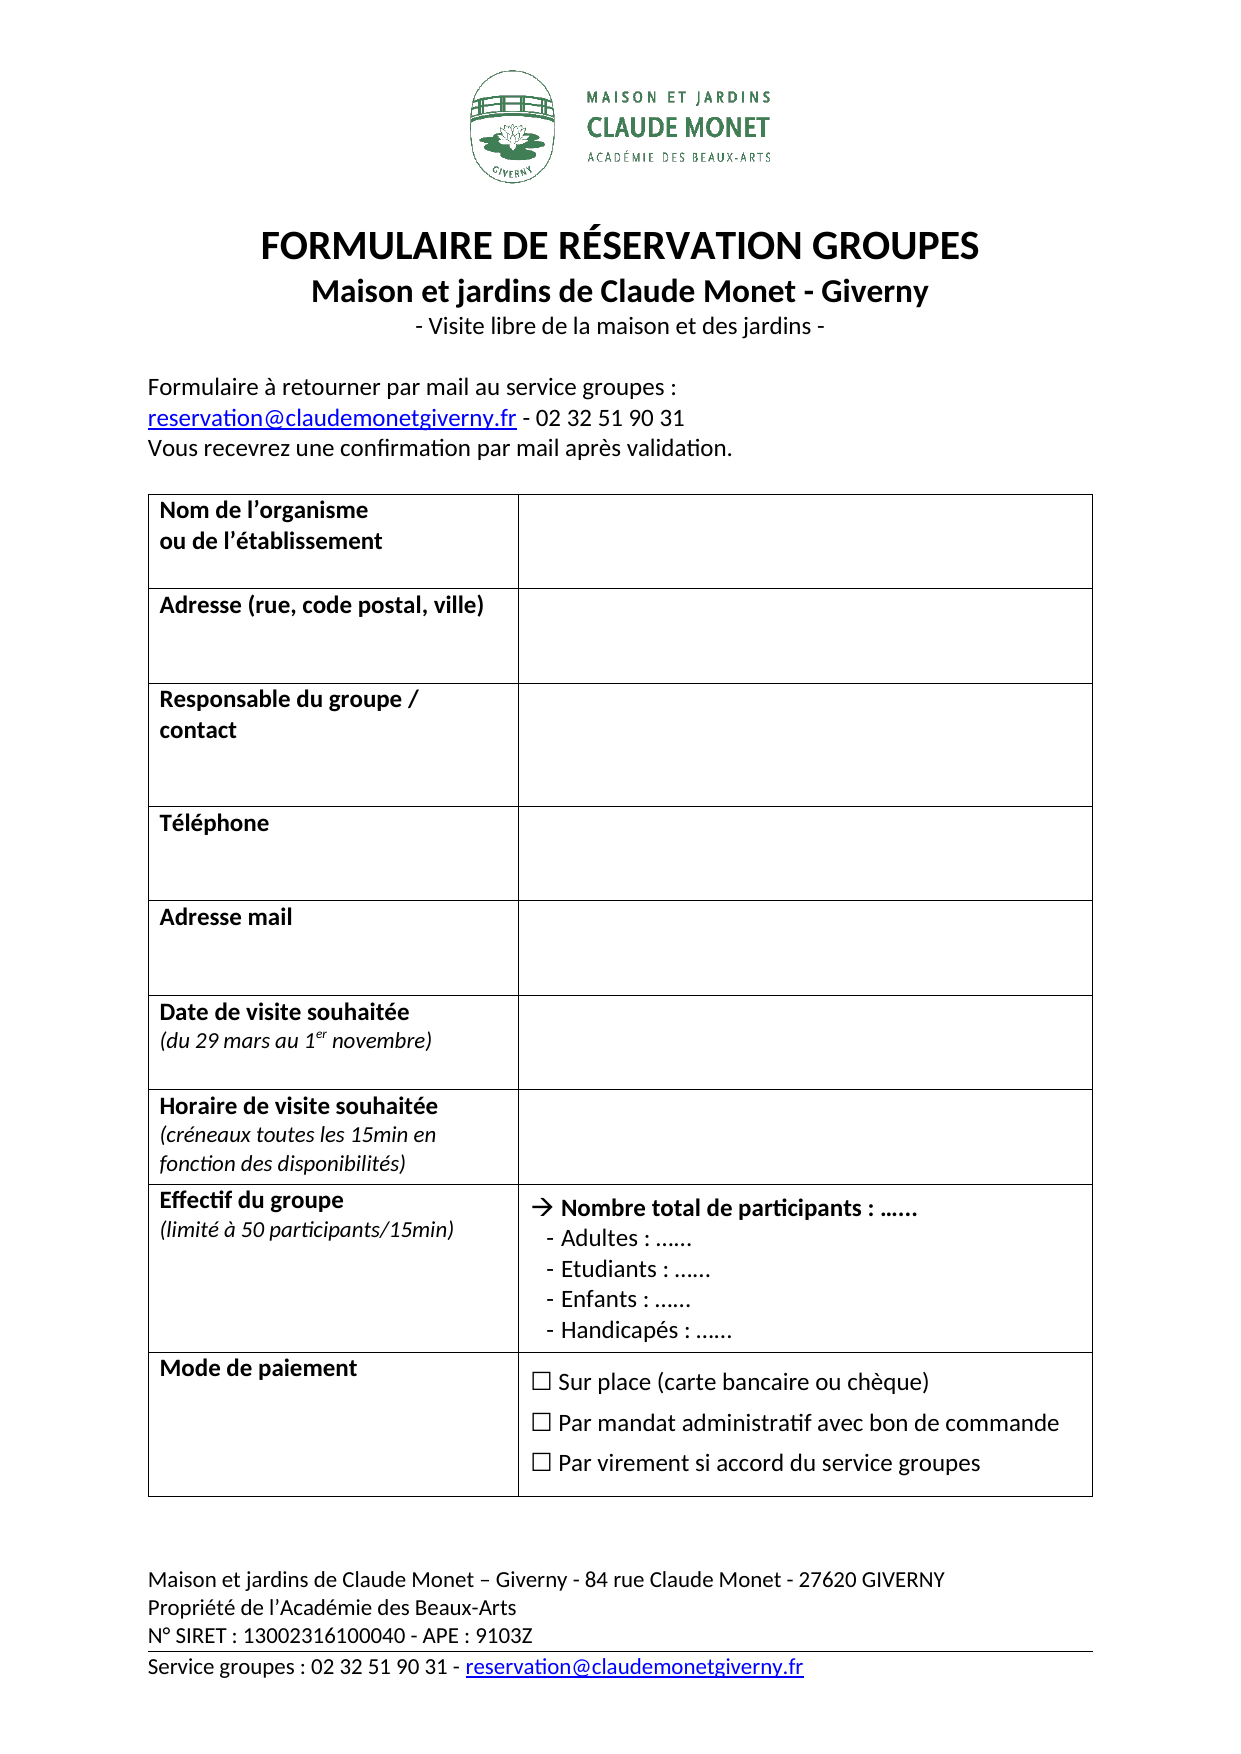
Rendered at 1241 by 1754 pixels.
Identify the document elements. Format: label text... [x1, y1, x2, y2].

table_cell Mode de paiement [149, 1353, 518, 1496]
picture [466, 67, 774, 186]
text reservation@claudemonetgiverny.fr - 02 32 51 90 31 [148, 402, 1093, 432]
table_cell [519, 807, 1092, 900]
text Formulaire à retourner par mail au service groupes : [148, 371, 1093, 402]
table_cell Adresse (rue, code postal, ville) [149, 589, 518, 682]
table_header [519, 495, 1092, 588]
text Vous recevrez une confirmation par mail après validation. [148, 432, 1093, 463]
table_cell [519, 901, 1092, 994]
table_cell [519, 996, 1092, 1089]
table_cell Responsable du groupe / contact [149, 684, 518, 806]
table_cell Date de visite souhaitée (du 29 mars au 1er novembre) [149, 996, 518, 1089]
table_cell Horaire de visite souhaitée (créneaux toutes les 15min en fonction des disponibilités) [149, 1090, 518, 1183]
table_cell Nombre total de participants : …... Adultes : …... Etudiants : …... Enfants : …... Handicapés : …... [519, 1185, 1092, 1352]
table_cell Effectif du groupe (limité à 50 participants/15min) [149, 1185, 518, 1352]
table_cell Sur place (carte bancaire ou chèque) Par mandat administratif avec bon de commande Par virement si accord du service groupes [519, 1353, 1092, 1496]
text - Visite libre de la maison et des jardins - [148, 310, 1093, 341]
text FORMULAIRE DE RÉSERVATION GROUPES [148, 219, 1093, 270]
table_cell [519, 589, 1092, 682]
table_cell Téléphone [149, 807, 518, 900]
table_cell [519, 1090, 1092, 1183]
text Maison et jardins de Claude Monet - Giverny [148, 270, 1093, 310]
table_header Nom de l’organisme ou de l’établissement [149, 495, 518, 588]
table_cell Adresse mail [149, 901, 518, 994]
table_cell [519, 684, 1092, 806]
